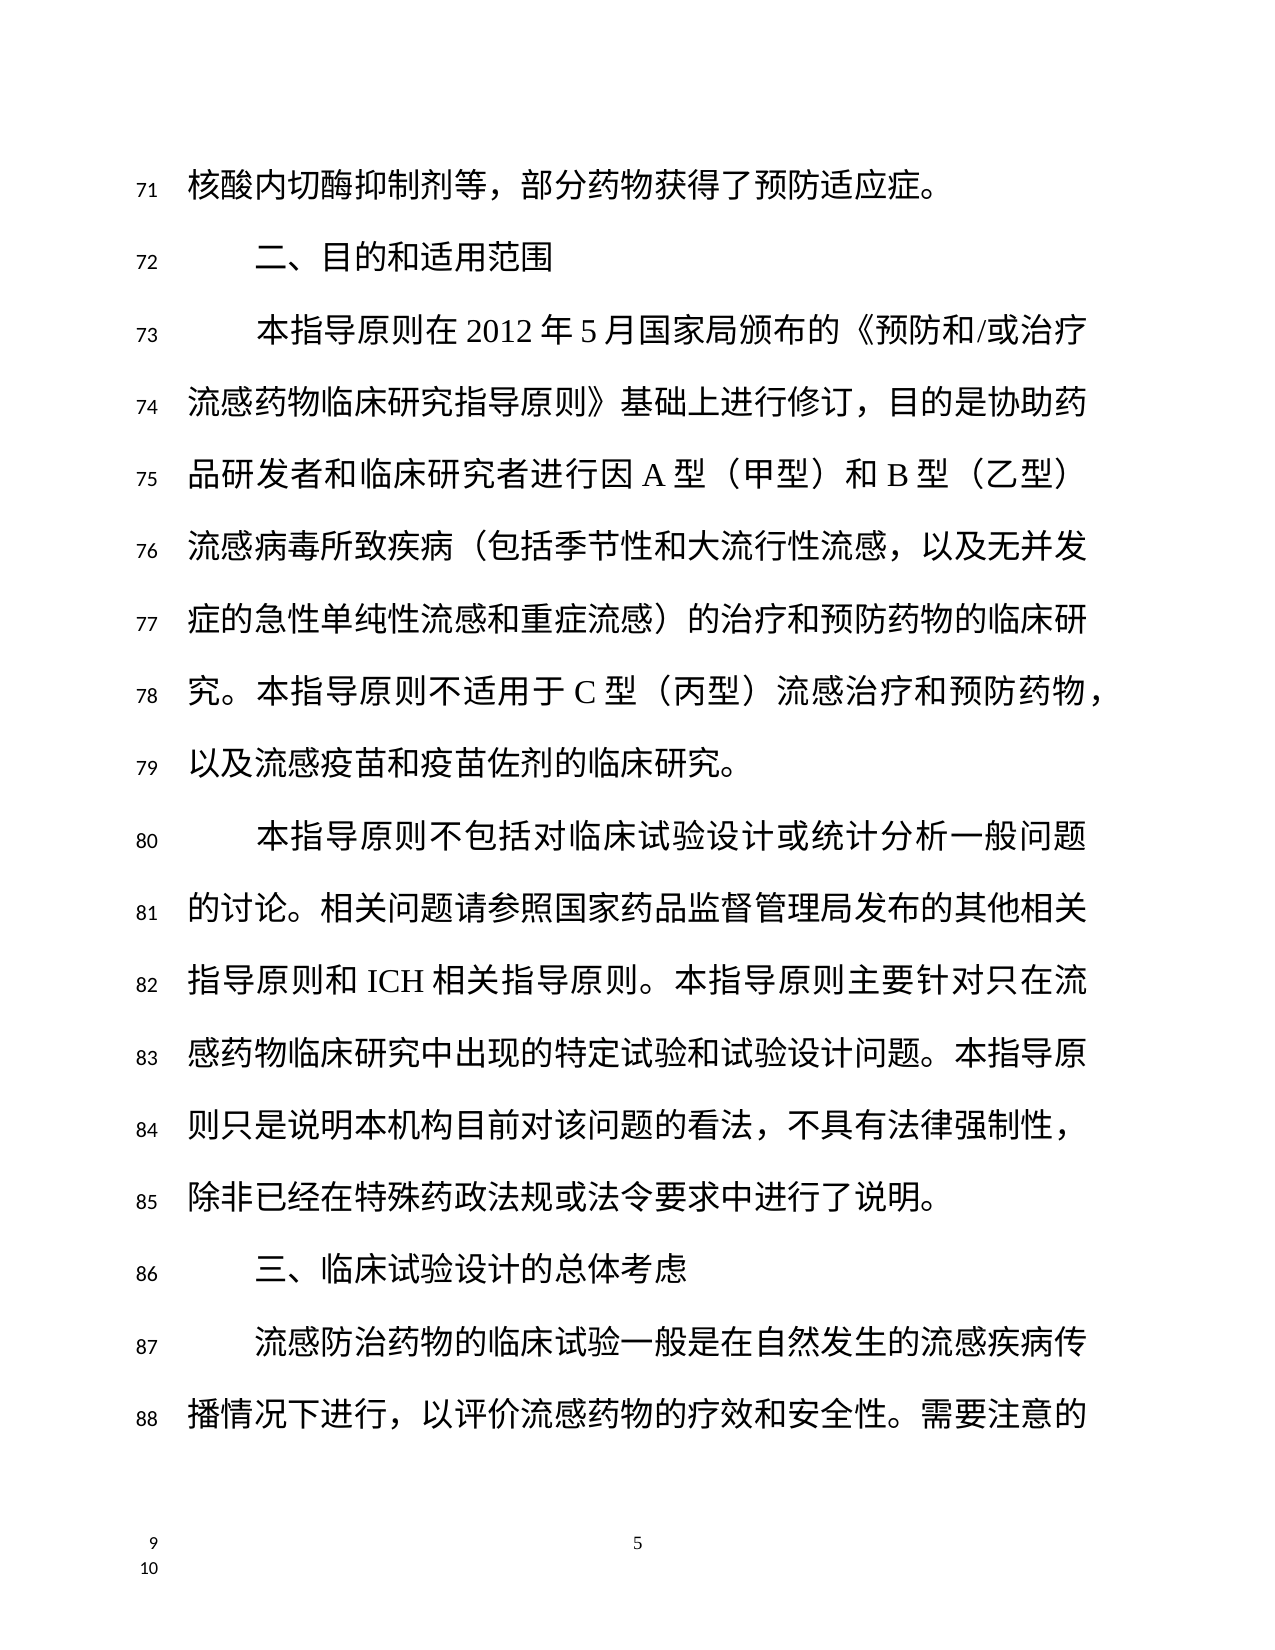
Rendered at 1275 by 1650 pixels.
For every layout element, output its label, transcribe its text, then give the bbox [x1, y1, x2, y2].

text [187, 159, 1088, 207]
text 三、临床试验设计的总体考虑 [187, 1243, 1088, 1291]
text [187, 1315, 1088, 1436]
text 本指导原则在2012年5月国家局颁布的《预防和/或治疗流感药物临床研究指导原则》基础上进行修订，目的是协助药品研发者和临床研究者进行因A型（甲型）和B型（乙型）流感病毒所致疾病（包括季节性和大流行性流感，以及无并发症的急性单纯性流感和重症流感）的治疗和预防药物的临床研究。本指导原则不适用于C型（丙型）流感治疗和预防药物，以及流感疫苗和疫苗佐剂的临床研究。 [187, 303, 1088, 785]
text 二、目的和适用范围 [187, 231, 1088, 279]
text 本指导原则不包括对临床试验设计或统计分析一般问题的讨论。相关问题请参照国家药品监督管理局发布的其他相关指导原则和ICH相关指导原则。本指导原则主要针对只在流感药物临床研究中出现的特定试验和试验设计问题。本指导原则只是说明本机构目前对该问题的看法，不具有法律强制性，除非已经在特殊药政法规或法令要求中进行了说明。 [187, 809, 1088, 1219]
